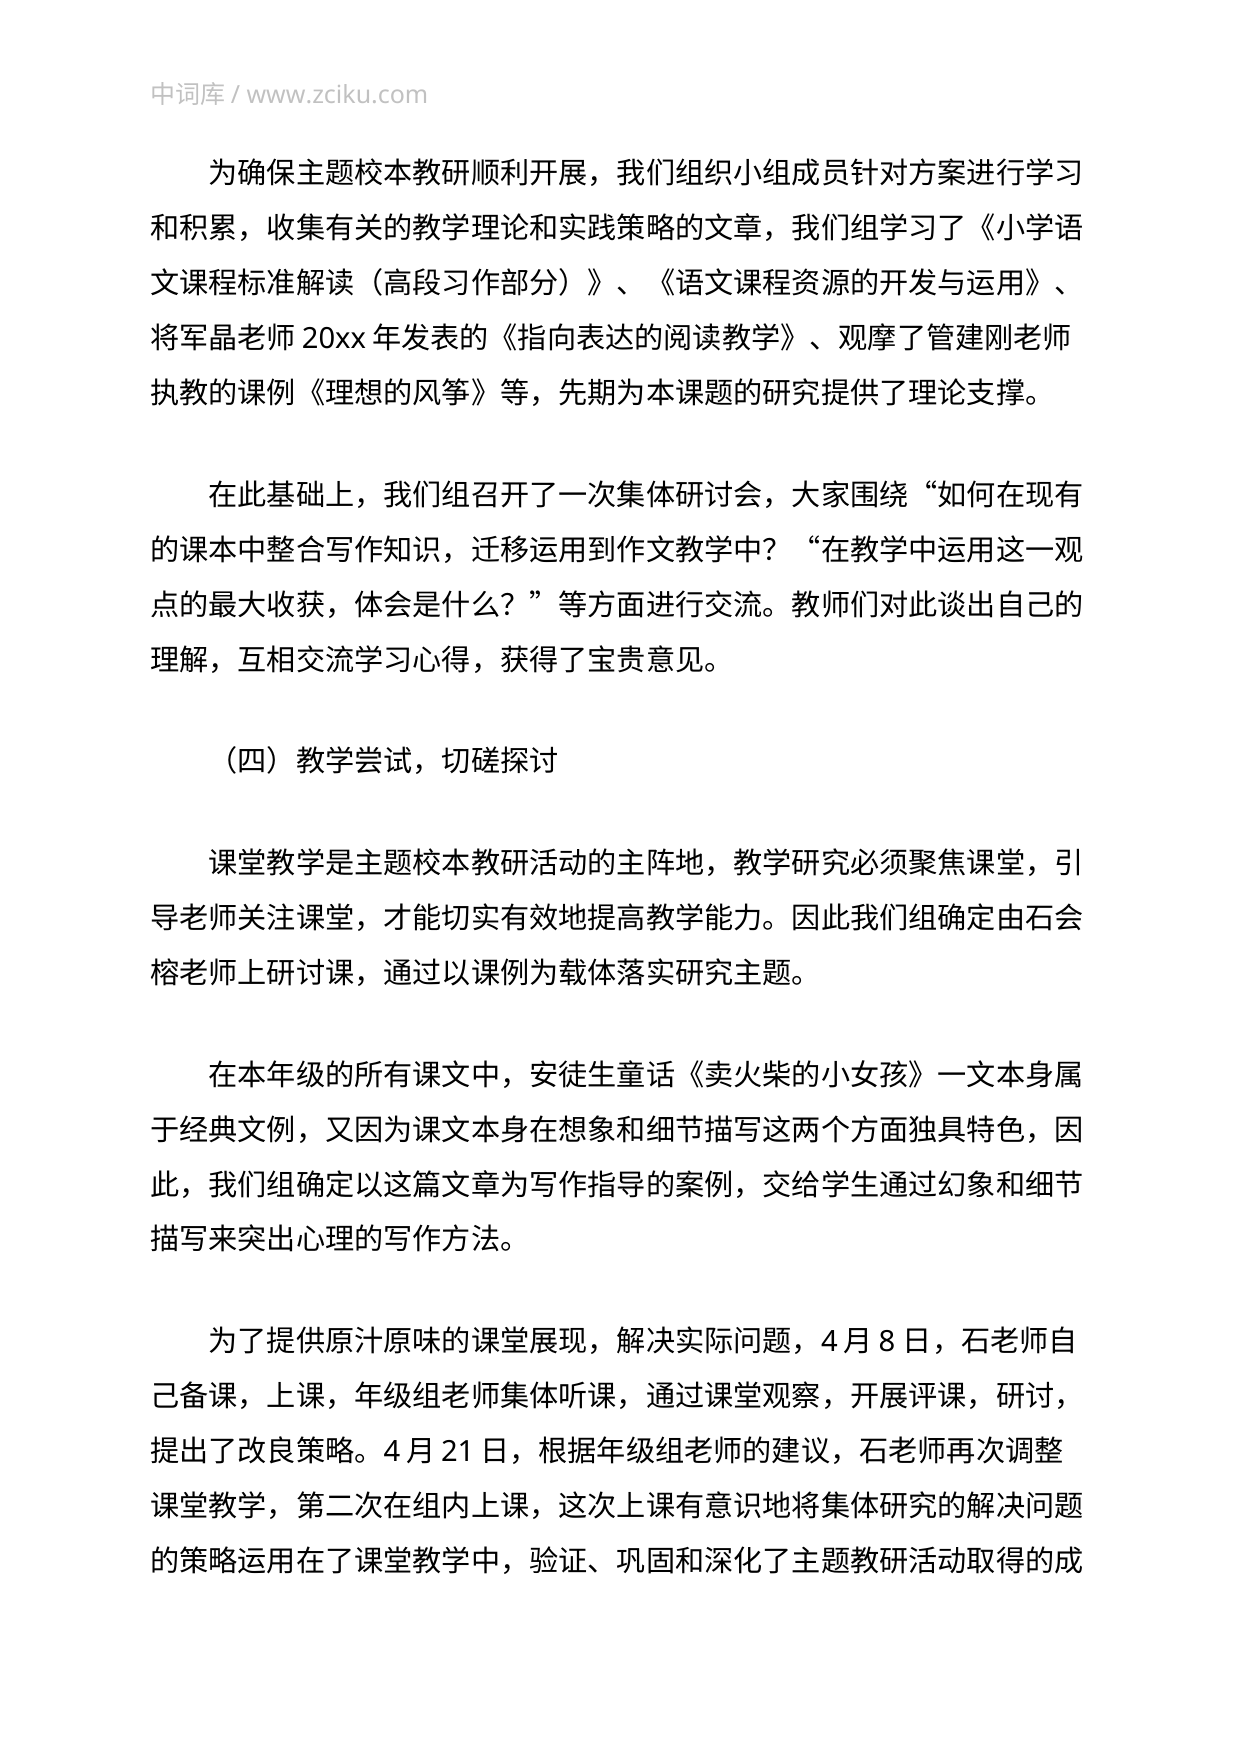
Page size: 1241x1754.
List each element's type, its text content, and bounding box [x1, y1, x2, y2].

text 在本年级的所有课文中，安徒生童话《卖火柴的小女孩》一文本身属于经典文例，又因为课文本身在想象和细节描写这两个方面独具特色，因此，我们组确定以这篇文章为写作指导的案例，交给学生通过幻象和细节描写来突出心理的写作方法。 [150, 1051, 1090, 1258]
text （四）教学尝试，切磋探讨 [150, 738, 1090, 780]
text 在此基础上，我们组召开了一次集体研讨会，大家围绕“如何在现有的课本中整合写作知识，迁移运用到作文教学中？“在教学中运用这一观点的最大收获，体会是什么？”等方面进行交流。教师们对此谈出自己的理解，互相交流学习心得，获得了宝贵意见。 [150, 471, 1090, 678]
text 为确保主题校本教研顺利开展，我们组织小组成员针对方案进行学习和积累，收集有关的教学理论和实践策略的文章，我们组学习了《小学语文课程标准解读（高段习作部分）》、《语文课程资源的开发与运用》、将军晶老师20xx年发表的《指向表达的阅读教学》、观摩了管建刚老师执教的课例《理想的风筝》等，先期为本课题的研究提供了理论支撑。 [150, 150, 1090, 412]
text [150, 1318, 1090, 1580]
text 课堂教学是主题校本教研活动的主阵地，教学研究必须聚焦课堂，引导老师关注课堂，才能切实有效地提高教学能力。因此我们组确定由石会榕老师上研讨课，通过以课例为载体落实研究主题。 [150, 840, 1090, 992]
